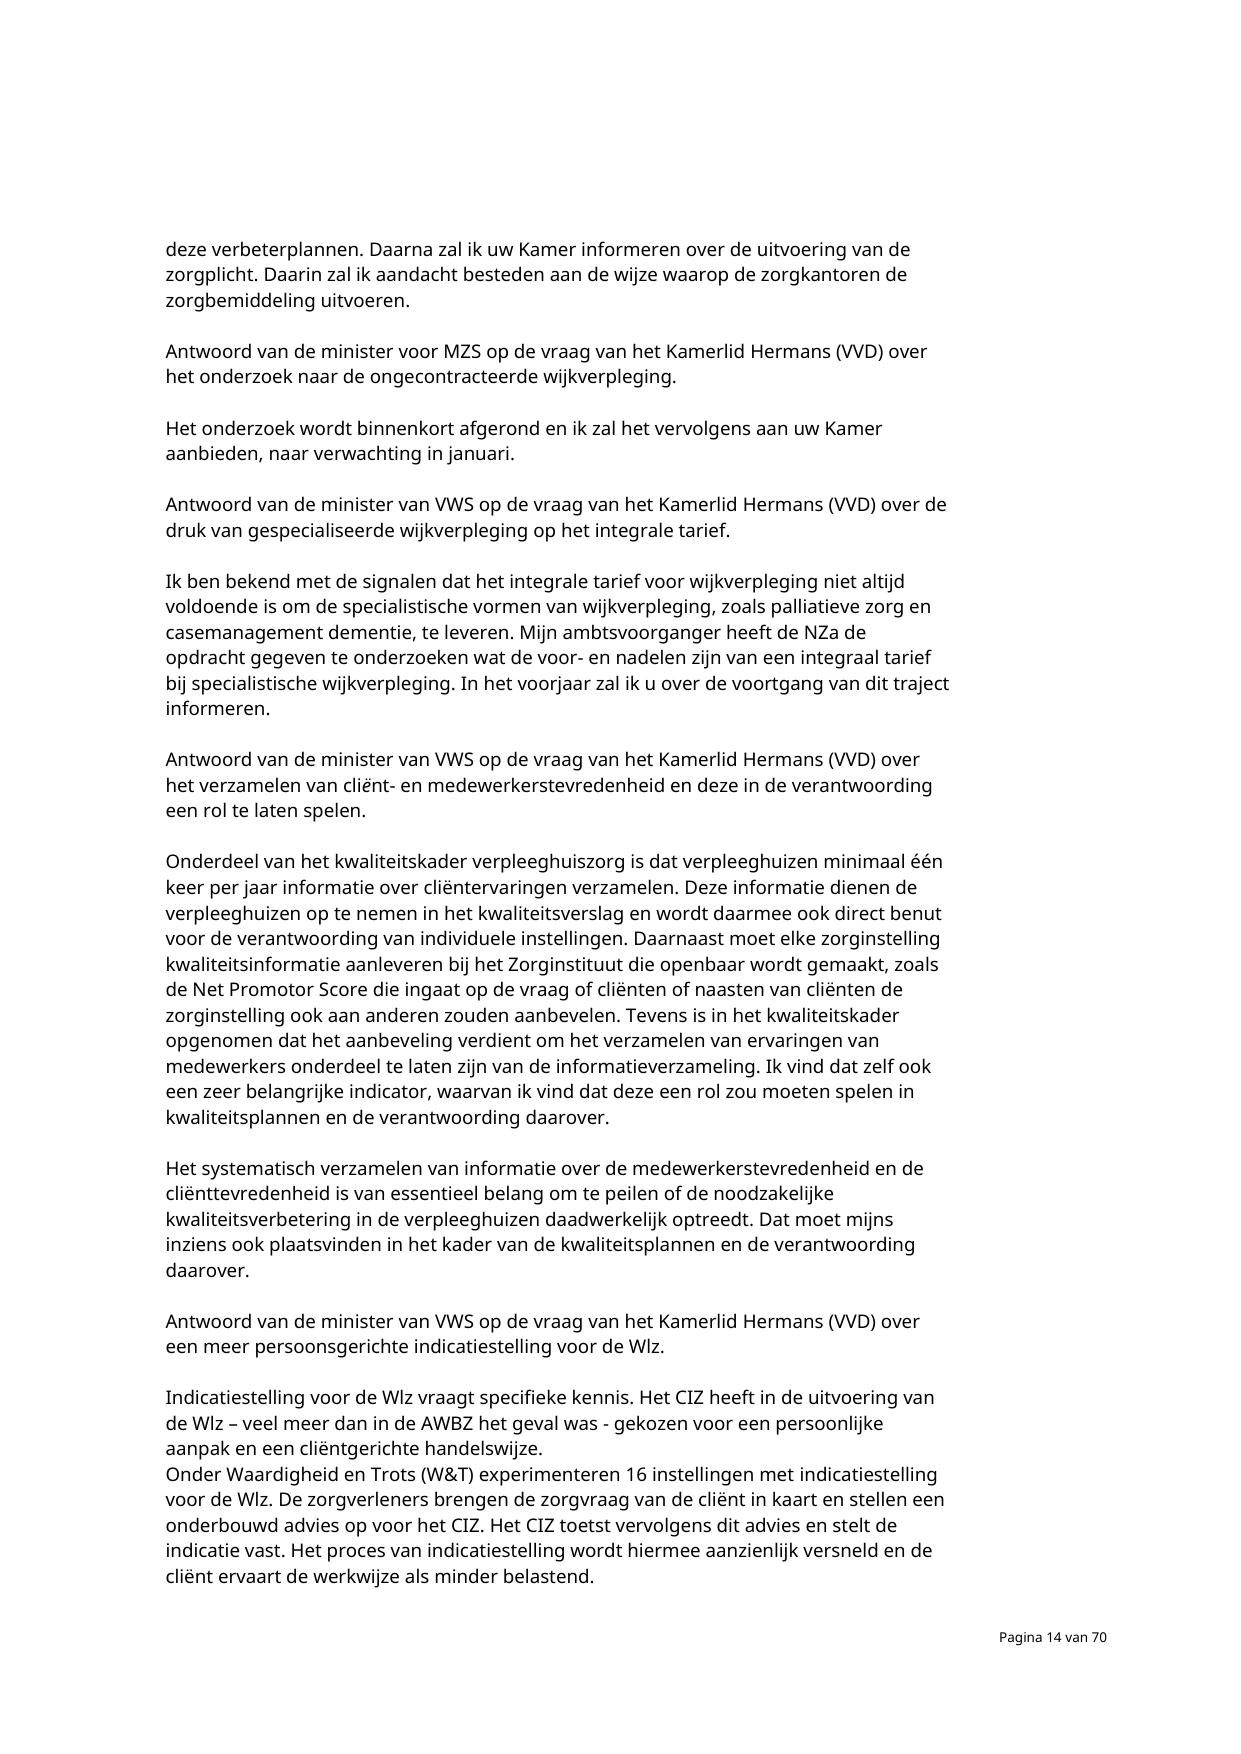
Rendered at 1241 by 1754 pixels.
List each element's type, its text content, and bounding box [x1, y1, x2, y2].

text Antwoord van de minister van VWS op de vraag van het Kamerlid () over de druk van gespecialiseerde wijkverpleging op het integrale tarief. [165, 491, 950, 568]
text Antwoord van de minister van VWS op de vraag van het Kamerlid () over het verzamelen van cliënt- en medewerkerstevredenheid en deze in de verantwoording een rol te laten spelen. [165, 747, 950, 823]
text Onderdeel van het kwaliteitskader verpleeghuiszorg is dat verpleeghuizen minimaal één keer per jaar informatie over cliëntervaringen verzamelen. Deze informatie dienen de verpleeghuizen op te nemen in het kwaliteitsverslag en wordt daarmee ook direct benut voor de verantwoording van individuele instellingen. Daarnaast moet elke zorginstelling kwaliteitsinformatie aanleveren bij het Zorginstituut die openbaar wordt gemaakt, zoals de Net Promotor Score die ingaat op de vraag of cliënten of naasten van cliënten de zorginstelling ook aan anderen zouden aanbevelen. Tevens is in het kwaliteitskader opgenomen dat het aanbeveling verdient om het verzamelen van ervaringen van medewerkers onderdeel te laten zijn van de informatieverzameling. Ik vind dat zelf ook een zeer belangrijke indicator, waarvan ik vind dat deze een rol zou moeten spelen in kwaliteitsplannen en de verantwoording daarover. [165, 849, 950, 1129]
text Het systematisch verzamelen van informatie over de medewerkerstevredenheid en de cliënttevredenheid is van essentieel belang om te peilen of de noodzakelijke kwaliteitsverbetering in de verpleeghuizen daadwerkelijk optreedt. Dat moet mijns inziens ook plaatsvinden in het kader van de kwaliteitsplannen en de verantwoording daarover. [165, 1155, 950, 1283]
text Ik ben bekend met de signalen dat het integrale tarief voor wijkverpleging niet altijd voldoende is om de specialistische vormen van wijkverpleging, zoals palliatieve zorg en casemanagement dementie, te leveren. Mijn ambtsvoorganger heeft de NZa de opdracht gegeven te onderzoeken wat de voor- en nadelen zijn van een integraal tarief bij specialistische wijkverpleging. In het voorjaar zal ik u over de voortgang van dit traject informeren. [165, 568, 950, 721]
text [165, 236, 950, 313]
text Het onderzoek wordt binnenkort afgerond en ik zal het vervolgens aan uw Kamer aanbieden, naar verwachting in januari. [165, 415, 950, 466]
text Antwoord van de minister van VWS op de vraag van het Kamerlid () over een meer persoonsgerichte indicatiestelling voor de Wlz. [165, 1308, 950, 1359]
text Antwoord van de minister voor MZS op de vraag van het Kamerlid () over het onderzoek naar de ongecontracteerde wijkverpleging. [165, 338, 950, 389]
text Onder Waardigheid en Trots (W&T) experimenteren 16 instellingen met indicatiestelling voor de Wlz. De zorgverleners brengen de zorgvraag van de cliënt in kaart en stellen een onderbouwd advies op voor het CIZ. Het CIZ toetst vervolgens dit advies en stelt de indicatie vast. Het proces van indicatiestelling wordt hiermee aanzienlijk versneld en de cliënt ervaart de werkwijze als minder belastend. [165, 1461, 950, 1589]
text Indicatiestelling voor de Wlz vraagt specifieke kennis. Het CIZ heeft in de uitvoering van de Wlz – veel meer dan in de AWBZ het geval was - gekozen voor een persoonlijke aanpak en een cliëntgerichte handelswijze. [165, 1385, 950, 1461]
